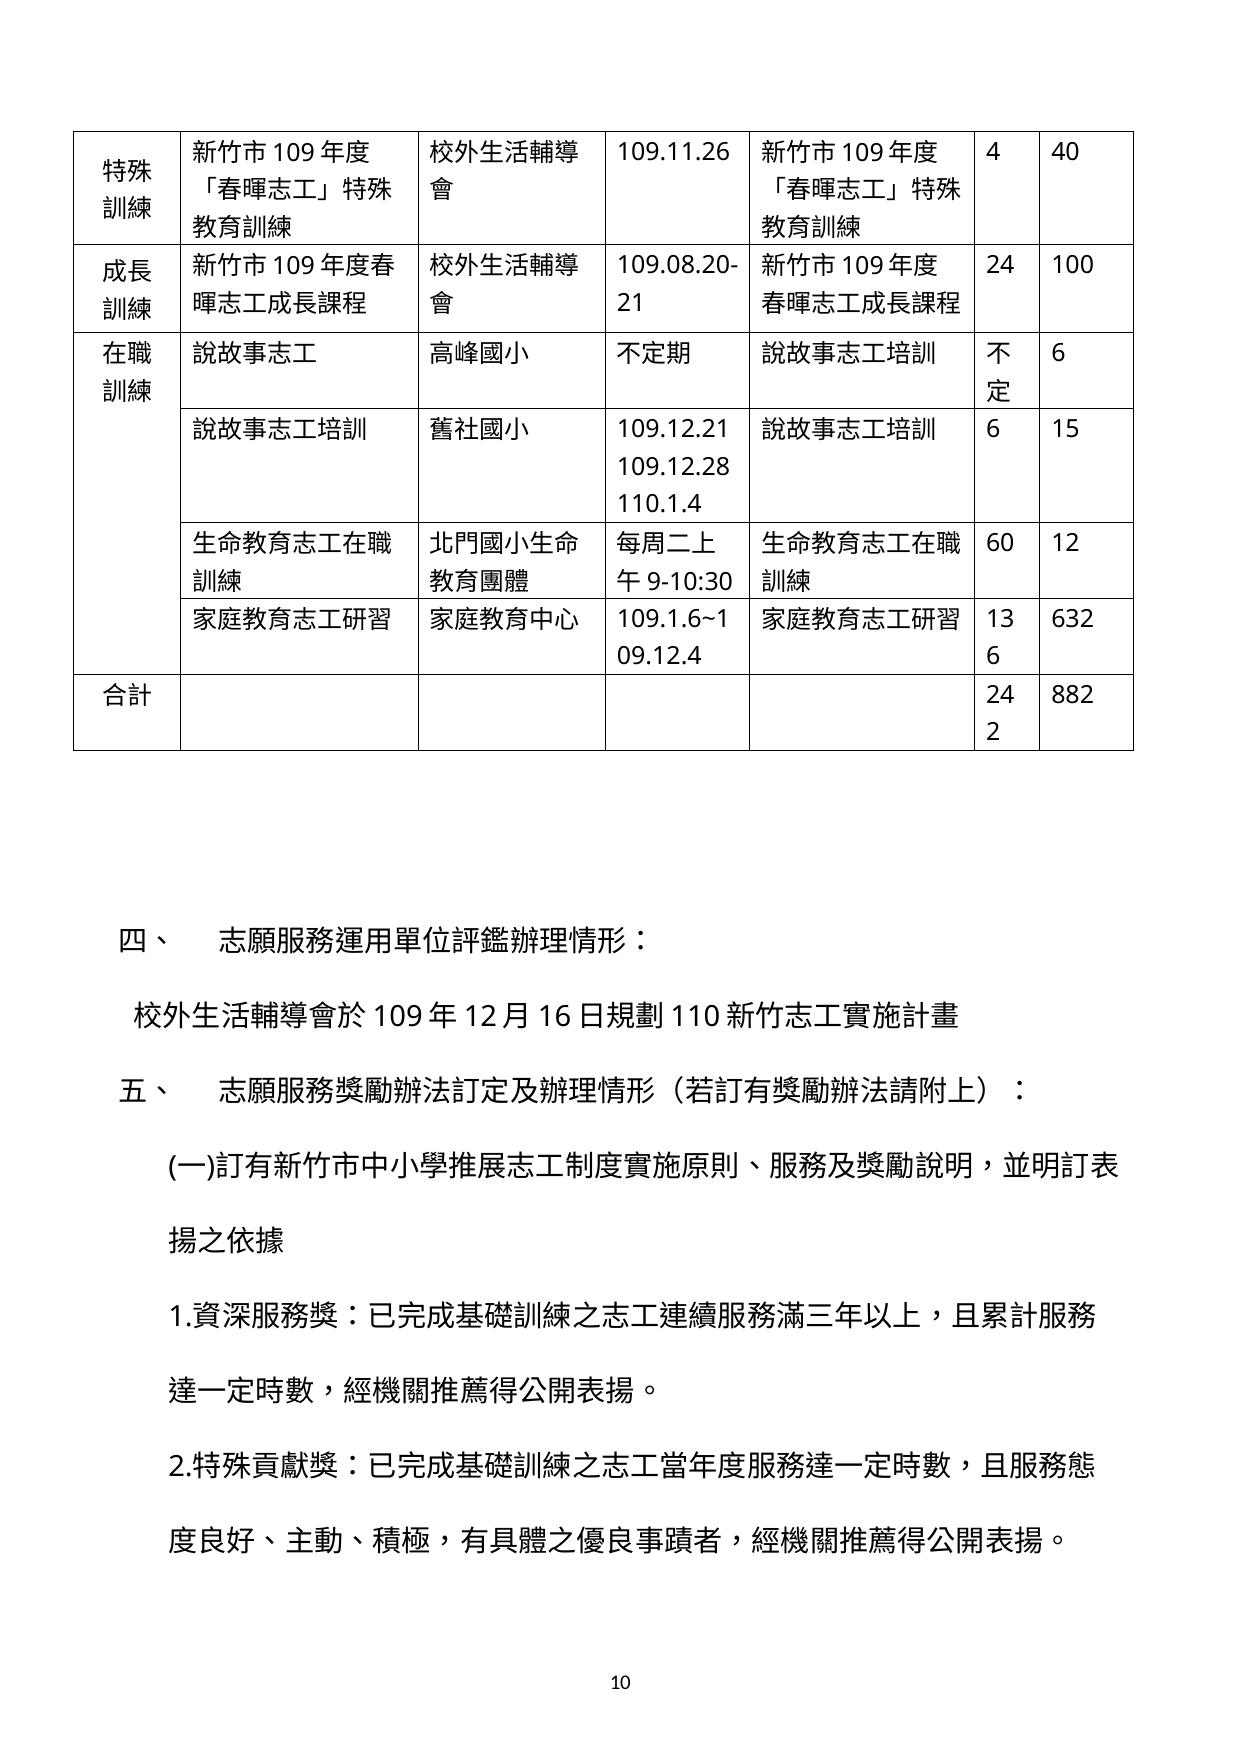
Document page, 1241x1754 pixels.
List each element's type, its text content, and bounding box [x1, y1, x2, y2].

table_cell 109.08.20-21 [606, 245, 749, 332]
table_cell 新竹市109年度春暉志工成長課程 [750, 245, 974, 332]
table_cell 40 [1040, 132, 1133, 244]
table_cell [419, 675, 605, 750]
table_cell 新竹市109年度「春暉志工」特殊教育訓練 [750, 132, 974, 244]
table_cell 合計 [74, 675, 180, 750]
table_cell 家庭教育中心 [419, 599, 605, 674]
table_cell 家庭教育志工研習 [181, 599, 418, 674]
table_cell 舊社國小 [419, 409, 605, 522]
table_cell 136 [975, 599, 1039, 674]
table_cell 說故事志工培訓 [181, 409, 418, 522]
table_cell 109.11.26 [606, 132, 749, 244]
table_cell 新竹市109年度「春暉志工」特殊教育訓練 [181, 132, 418, 244]
table_cell 成長 訓練 [74, 245, 180, 332]
table_cell 24 [975, 245, 1039, 332]
table_cell 632 [1040, 599, 1133, 674]
table_cell 說故事志工培訓 [750, 333, 974, 408]
table_cell 4 [975, 132, 1039, 244]
table_cell 109.1.6~109.12.4 [606, 599, 749, 674]
table_cell 109.12.21109.12.28110.1.4 [606, 409, 749, 522]
table_cell 在職 訓練 [74, 333, 180, 674]
table_cell 242 [975, 675, 1039, 750]
table_cell 校外生活輔導會 [419, 132, 605, 244]
table_cell 生命教育志工在職訓練 [181, 523, 418, 598]
text (一)訂有新竹市中小學推展志工制度實施原則、服務及獎勵說明，並明訂表揚之依據 [168, 1126, 1122, 1276]
text 1.資深服務獎：已完成基礎訓練之志工連續服務滿三年以上，且累計服務達一定時數，經機關推薦得公開表揚。 [168, 1276, 1122, 1426]
table_cell 100 [1040, 245, 1133, 332]
table_cell 6 [1040, 333, 1133, 408]
table_cell 15 [1040, 409, 1133, 522]
table_cell [181, 675, 418, 750]
list 志願服務運用單位評鑑辦理情形： [118, 901, 1122, 976]
table_cell 高峰國小 [419, 333, 605, 408]
table_cell 北門國小生命教育團體 [419, 523, 605, 598]
table_cell 每周二上午9-10:30 [606, 523, 749, 598]
list 志願服務獎勵辦法訂定及辦理情形（若訂有獎勵辦法請附上）： [118, 1051, 1122, 1126]
table_cell 生命教育志工在職訓練 [750, 523, 974, 598]
table_cell 說故事志工培訓 [750, 409, 974, 522]
table_cell 不定 [975, 333, 1039, 408]
table_cell 新竹市109年度春暉志工成長課程 [181, 245, 418, 332]
text 2.特殊貢獻獎：已完成基礎訓練之志工當年度服務達一定時數，且服務態度良好、主動、積極，有具體之優良事蹟者，經機關推薦得公開表揚。 [168, 1426, 1122, 1576]
table_cell 不定期 [606, 333, 749, 408]
table_cell [606, 675, 749, 750]
table_cell 特殊 訓練 [74, 132, 180, 244]
text 校外生活輔導會於109年12月16日規劃110新竹志工實施計畫 [118, 976, 1122, 1051]
table_cell 60 [975, 523, 1039, 598]
table_cell 12 [1040, 523, 1133, 598]
table_cell 家庭教育志工研習 [750, 599, 974, 674]
table_cell 882 [1040, 675, 1133, 750]
table_cell 說故事志工 [181, 333, 418, 408]
table_cell [750, 675, 974, 750]
table_cell 校外生活輔導會 [419, 245, 605, 332]
table_cell 6 [975, 409, 1039, 522]
